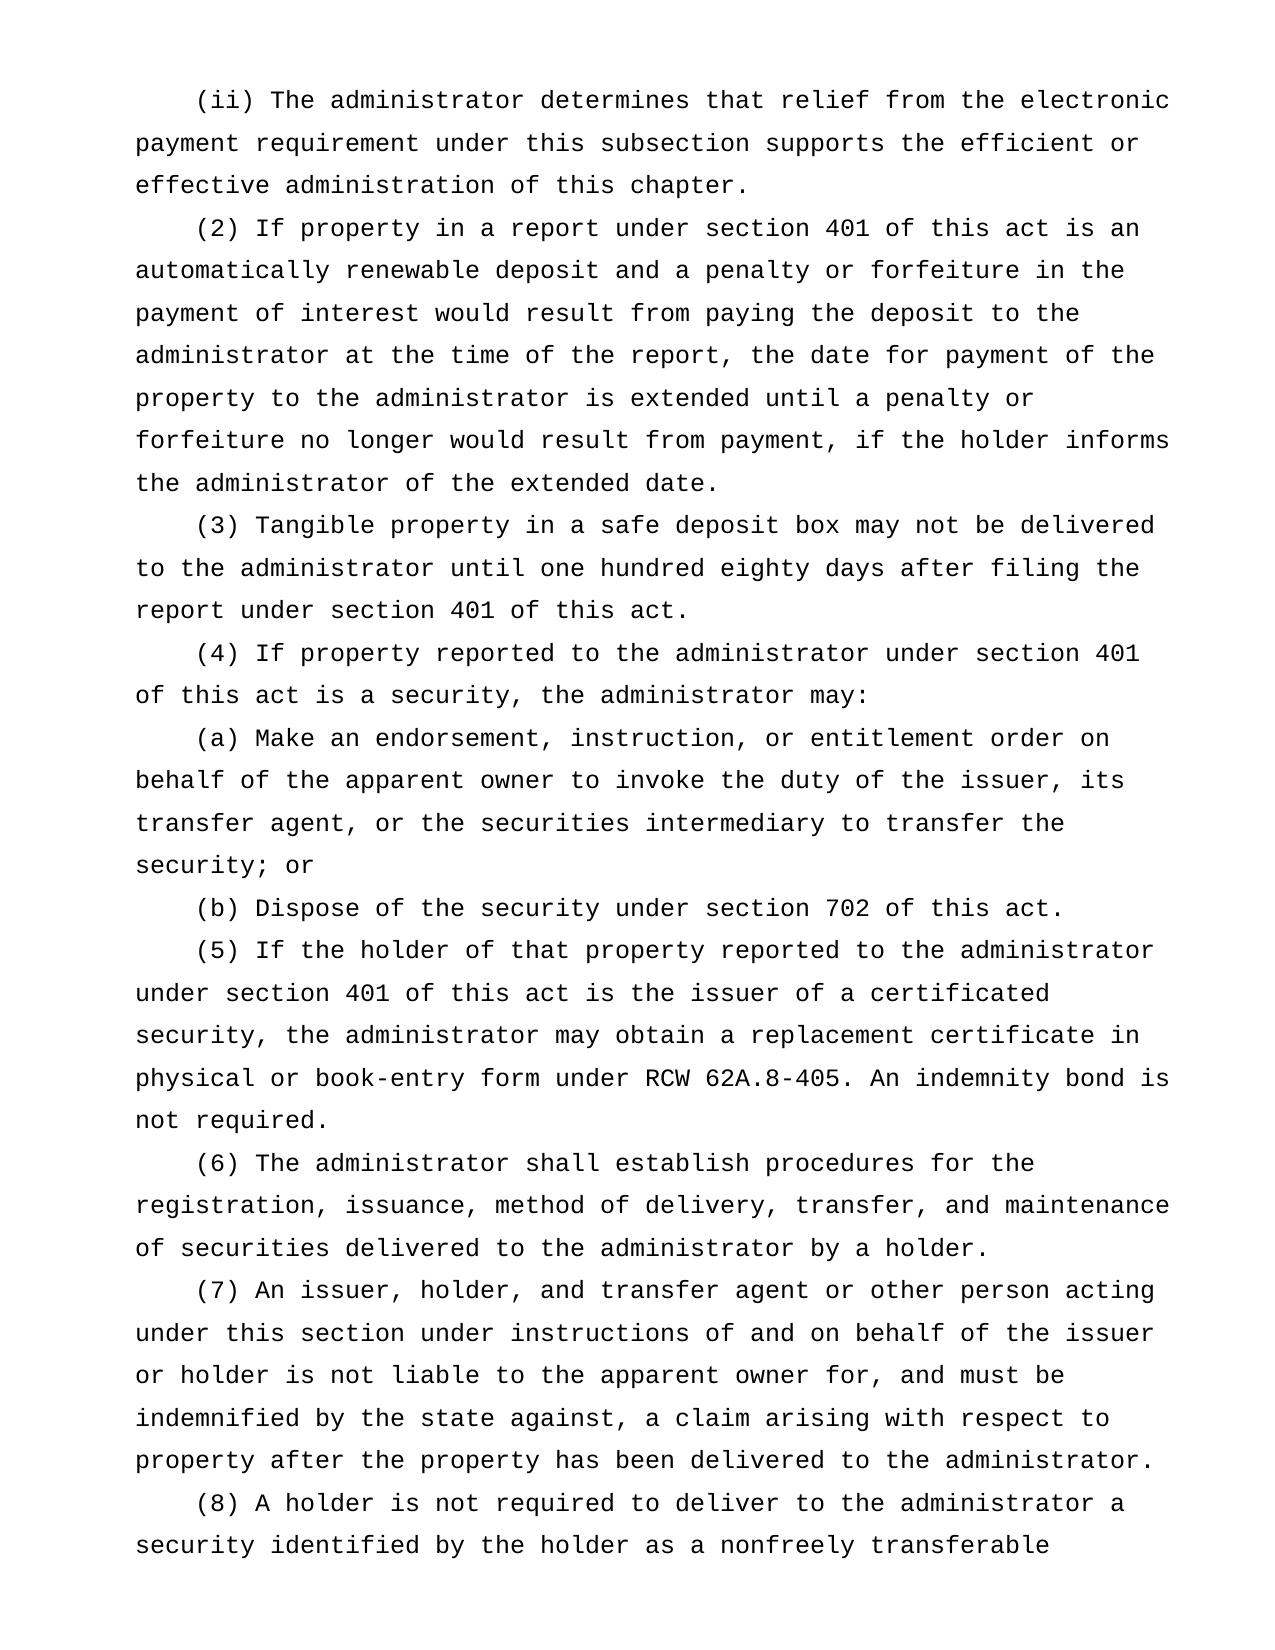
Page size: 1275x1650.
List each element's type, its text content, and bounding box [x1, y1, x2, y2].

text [135, 1477, 1170, 1562]
text (2) If property in a report under section 401 of this act is an automatically renewable deposit and a penalty or forfeiture in the payment of interest would result from paying the deposit to the administrator at the time of the report, the date for payment of the property to the administrator is extended until a penalty or forfeiture no longer would result from payment, if the holder informs the administrator of the extended date. [135, 202, 1170, 500]
text (3) Tangible property in a safe deposit box may not be delivered to the administrator until one hundred eighty days after filing the report under section 401 of this act. [135, 500, 1170, 627]
text (6) The administrator shall establish procedures for the registration, issuance, method of delivery, transfer, and maintenance of securities delivered to the administrator by a holder. [135, 1137, 1170, 1265]
text (4) If property reported to the administrator under section 401 of this act is a security, the administrator may: [135, 627, 1170, 712]
text (5) If the holder of that property reported to the administrator under section 401 of this act is the issuer of a certificated security, the administrator may obtain a replacement certificate in physical or book-entry form under RCW 62A.8-405. An indemnity bond is not required. [135, 925, 1170, 1137]
text (7) An issuer, holder, and transfer agent or other person acting under this section under instructions of and on behalf of the issuer or holder is not liable to the apparent owner for, and must be indemnified by the state against, a claim arising with respect to property after the property has been delivered to the administrator. [135, 1265, 1170, 1477]
text (a) Make an endorsement, instruction, or entitlement order on behalf of the apparent owner to invoke the duty of the issuer, its transfer agent, or the securities intermediary to transfer the security; or [135, 712, 1170, 882]
text (ii) The administrator determines that relief from the electronic payment requirement under this subsection supports the efficient or effective administration of this chapter. [135, 75, 1170, 202]
text (b) Dispose of the security under section 702 of this act. [135, 882, 1170, 925]
